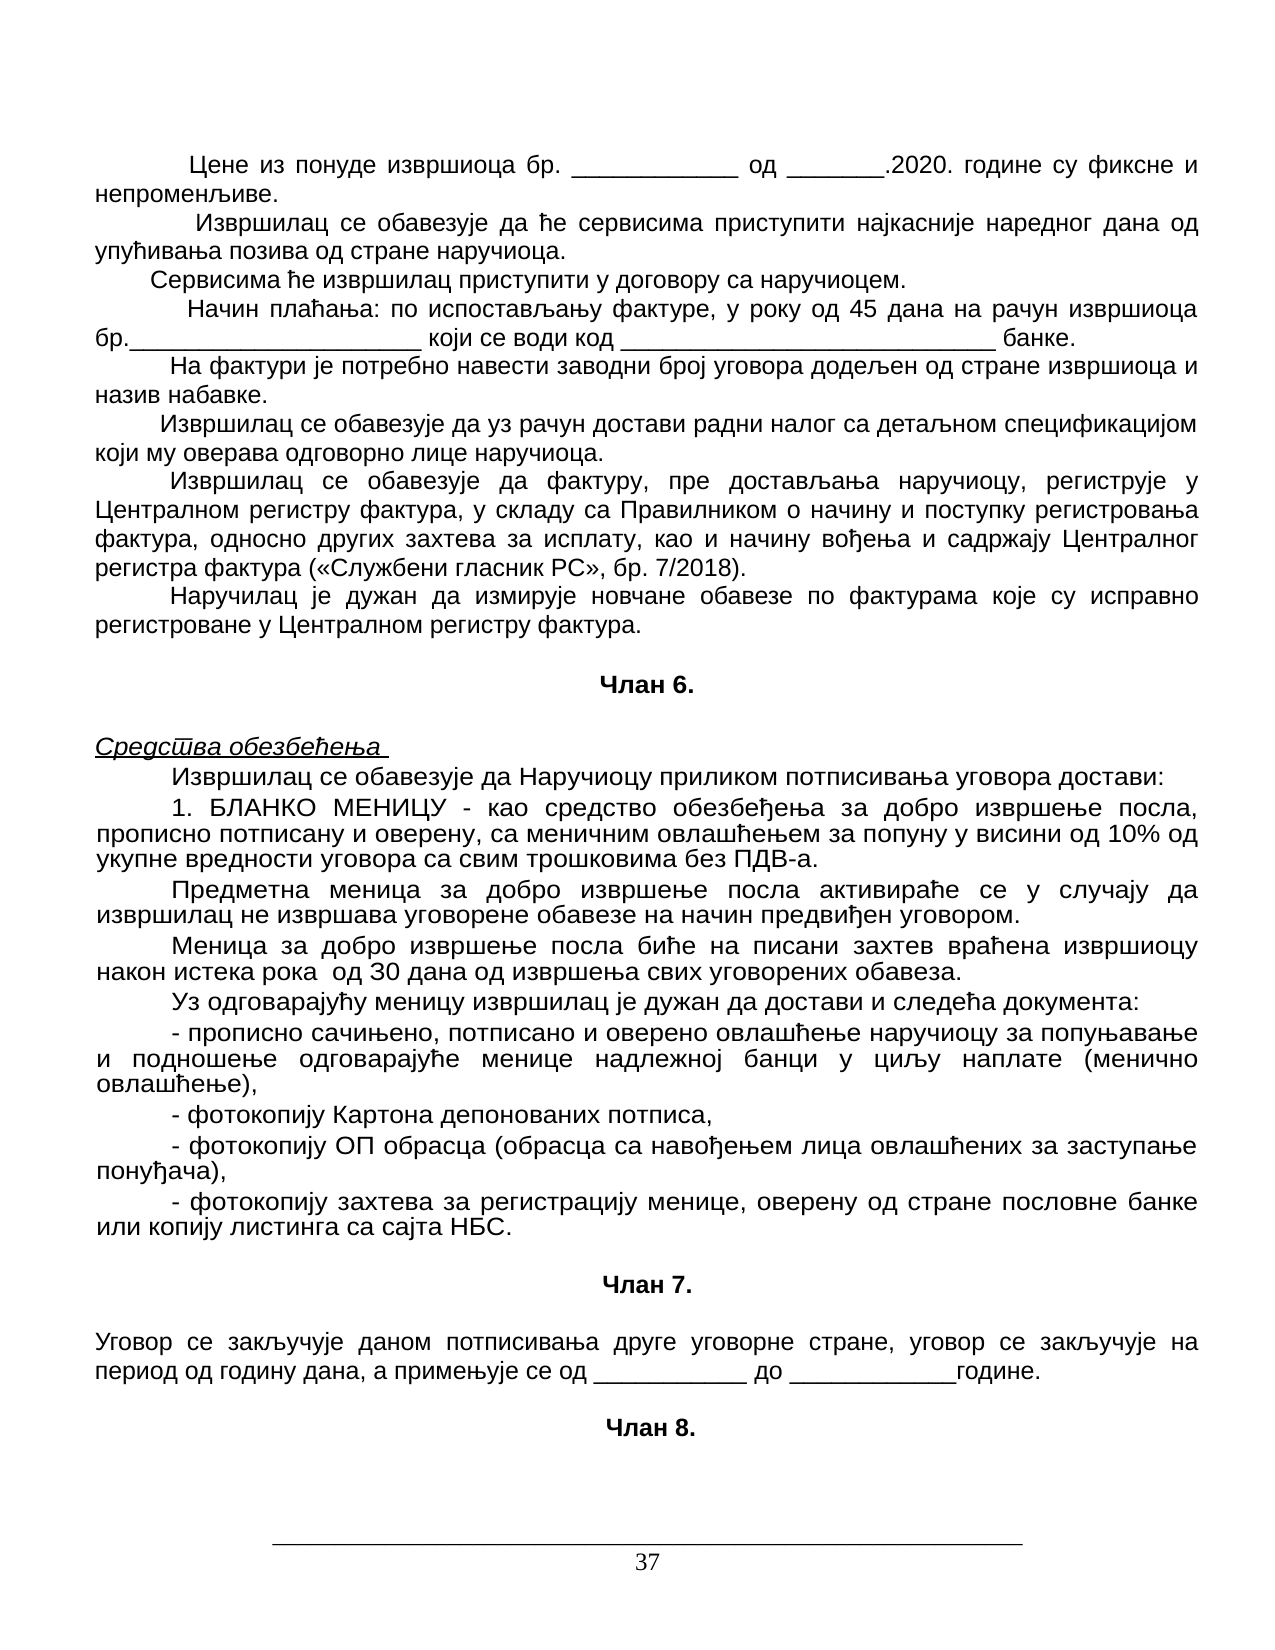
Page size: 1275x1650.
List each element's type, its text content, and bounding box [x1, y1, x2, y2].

text Уговор се закључује даном потписивања друге уговорне стране, уговор се закључује на период од годину дана, а примењује се од ___________ до ____________године. [94, 1327, 1200, 1384]
text Цене из понуде извршиоца бр. ____________ од _______.2020. године су фиксне и непроменљиве. [94, 150, 1200, 207]
text - прописно сачињено, потписано и оверено овлашћење наручиоцу за попуњавање и подношење одговарајуће менице надлежној банци у циљу наплате (менично овлашћење), [96, 1021, 1199, 1097]
text Извршилац се обавезује да Наручиоцу приликом потписивања уговора достави: [96, 765, 1199, 791]
text 1. БЛАНКО МЕНИЦУ - као средство обезбеђења за добро извршење посла, прописно потписану и оверену, са меничним овлашћењем за попуну у висини од 10% од укупне вредности уговора са свим трошковима без ПДВ-а. [96, 796, 1199, 872]
text Извршилац се обавезује да уз рачун достави радни налог са детаљном спецификацијом који му оверава одговорно лице наручиоца. [94, 409, 1200, 466]
text Члан 7. [94, 1269, 1200, 1298]
text - фотокопију ОП обрасца (обрасца са навођењем лица овлашћених за заступање понуђача), [96, 1134, 1199, 1184]
text Предметна меница за добро извршење посла активираће се у случају да извршилац не извршава уговорене обавезе на начин предвиђен уговором. [96, 878, 1199, 929]
text Члан 6. [94, 673, 1199, 698]
text Средства обезбећења [94, 734, 1199, 760]
text На фактури је потребно навести заводни број уговора додељен од стране извршиоца и назив набавке. [94, 351, 1200, 409]
text Наручилац је дужан да измирује новчане обавезе по фактурама које су исправно регистроване у Централном регистру фактура. [94, 581, 1200, 639]
text Извршилац се обавезује да ће сервисима приступити најкасније наредног дана од упућивања позива од стране наручиоца. [94, 207, 1200, 265]
text - фотокопију Картона депонованих потписа, [96, 1103, 1199, 1128]
text Члан 8. [94, 1413, 1200, 1442]
text Уз одговарајућу меницу извршилац је дужан да достави и следећа документа: [96, 990, 1199, 1016]
text Извршилац се обавезује да фактуру, пре достављања наручиоцу, региструје у Централном регистру фактура, у складу са Правилником о начину и поступку регистровања фактура, односно других захтева за исплату, као и начину вођења и садржају Централног регистра фактура («Службени гласник РС», бр. 7/2018). [94, 466, 1200, 581]
text Меница за добро извршење посла биће на писани захтев враћена извршиоцу након истека рока од З0 дана од извршења свих уговорених обавеза. [96, 934, 1199, 985]
text Начин плаћања: по испостављању фактуре, у року од 45 дана на рачун извршиоца бр._____________________ који се води код ___________________________ банке. [94, 294, 1200, 351]
text Сервисима ће извршилац приступити у договору са наручиоцем. [94, 265, 1200, 294]
text - фотокопију захтева за регистрацију менице, оверену од стране пословне банке или копију листинга са сајта НБС. [96, 1190, 1199, 1241]
